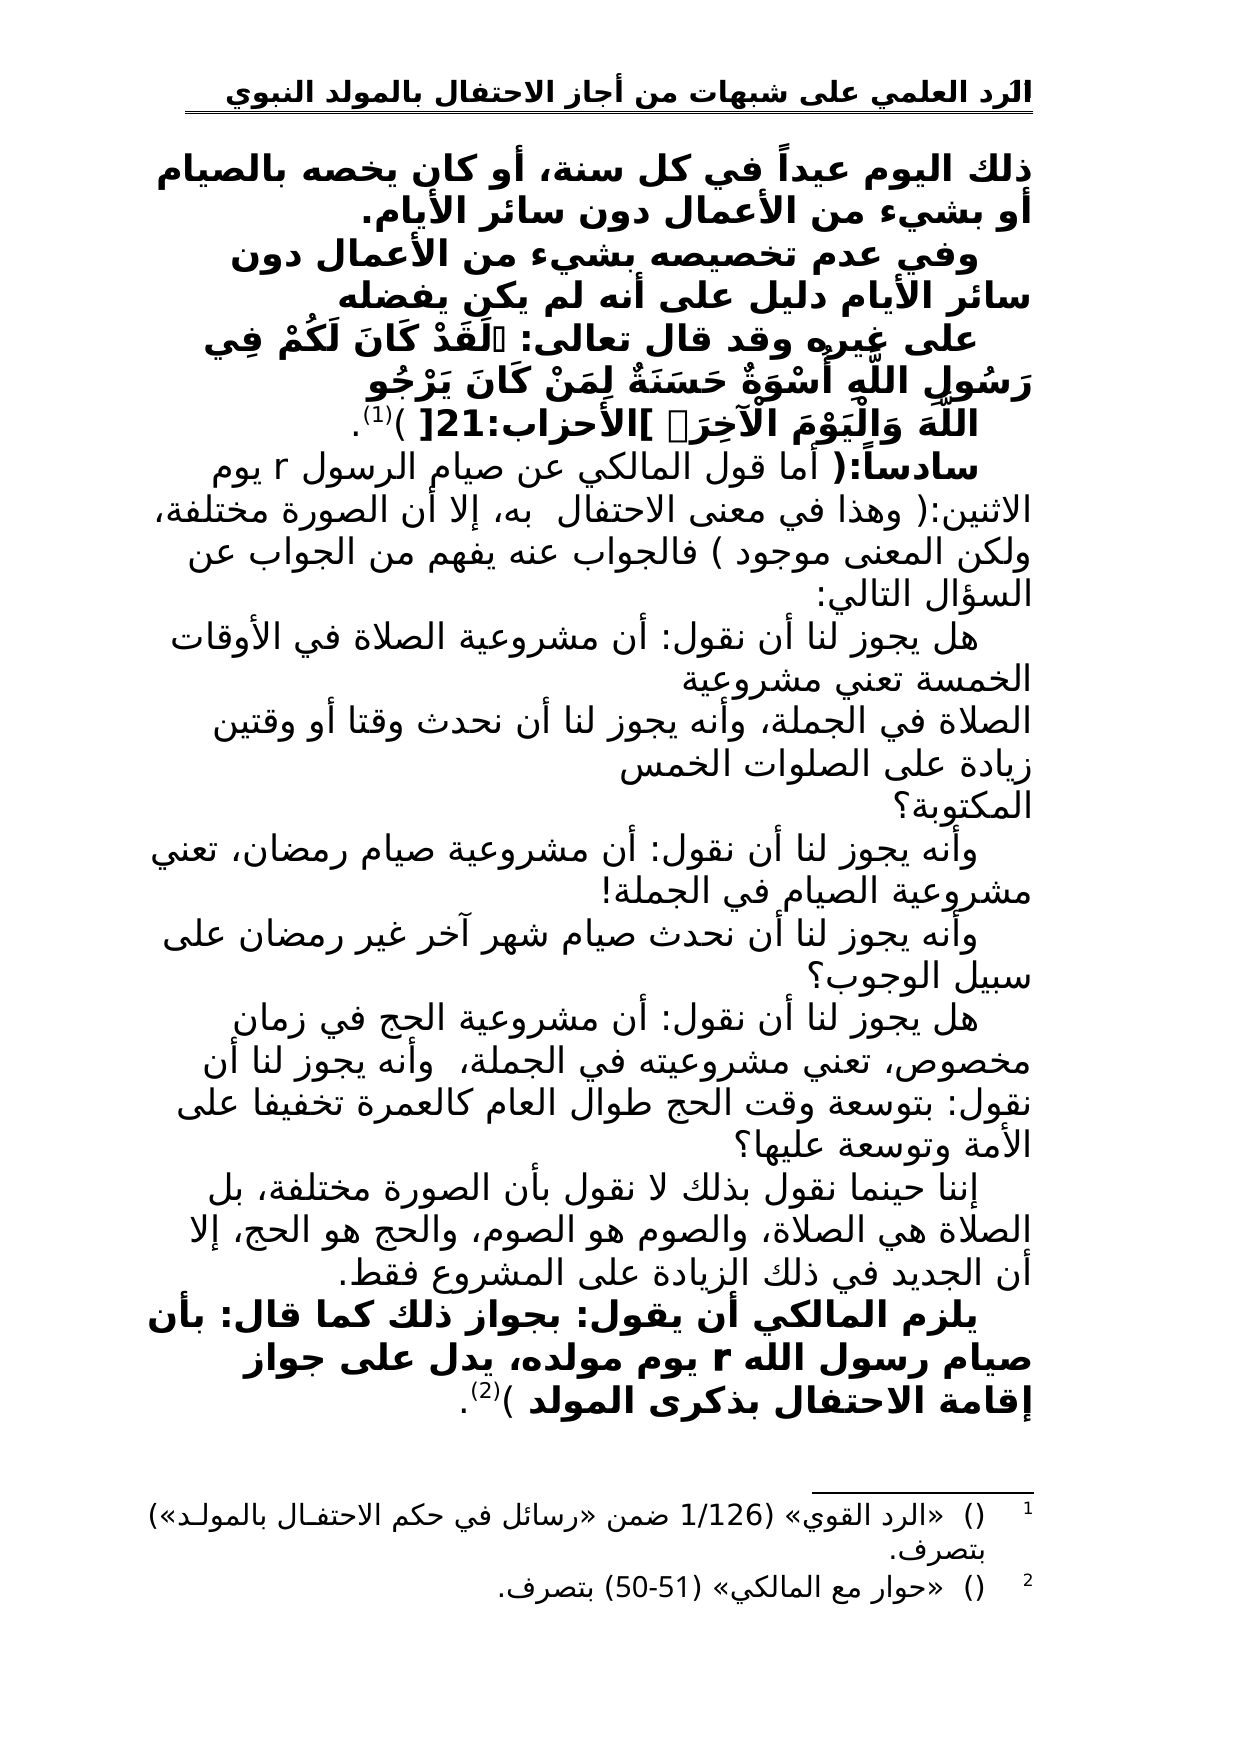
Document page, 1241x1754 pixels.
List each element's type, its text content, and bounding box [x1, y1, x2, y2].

text الصلاة في الجملة، وأنه يجوز لنا أن نحدث وقتا أو وقتين زيادة على الصلوات الخمس [148, 700, 1033, 785]
text اللَّهَ وَالْيَوْمَ الْآخِرَ ]الأحزاب:21[ )(). [148, 402, 1033, 446]
text يلزم المالكي أن يقول: بجواز ذلك كما قال: بأن صيام رسول الله يوم مولده، يدل على جواز إقامة الاحتفال بذكرى المولد )(). [148, 1294, 1033, 1422]
text وفي عدم تخصيصه بشيء من الأعمال دون سائر الأيام دليل على أنه لم يكن يفضله [148, 232, 1033, 317]
text المكتوبة؟ [148, 785, 1033, 827]
text وأنه يجوز لنا أن نحدث صيام شهر آخر غير رمضان على سبيل الوجوب؟ [148, 912, 1033, 997]
text إننا حينما نقول بذلك لا نقول بأن الصورة مختلفة، بل الصلاة هي الصلاة، والصوم هو الصوم، والحج هو الحج، إلا أن الجديد في ذلك الزيادة على المشروع فقط. [148, 1166, 1033, 1294]
text على غيره وقد قال تعالى: لَقَدْ كَانَ لَكُمْ فِي رَسُولِ اللَّهِ أُسْوَةٌ حَسَنَةٌ لِمَنْ كَانَ يَرْجُو [148, 317, 1033, 402]
text وأنه يجوز لنا أن نقول: أن مشروعية صيام رمضان، تعني مشروعية الصيام في الجملة! [148, 827, 1033, 912]
text هل يجوز لنا أن نقول: أن مشروعية الحج في زمان مخصوص، تعني مشروعيته في الجملة، وأنه يجوز لنا أن نقول: بتوسعة وقت الحج طوال العام كالعمرة تخفيفا على الأمة وتوسعة عليها؟ [148, 997, 1033, 1166]
text سادساً:( أما قول المالكي عن صيام الرسول يوم الاثنين:( وهذا في معنى الاحتفال به، إلا أن الصورة مختلفة، ولكن المعنى موجود ) فالجواب عنه يفهم من الجواب عن السؤال التالي: [148, 446, 1033, 615]
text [148, 148, 1033, 232]
text هل يجوز لنا أن نقول: أن مشروعية الصلاة في الأوقات الخمسة تعني مشروعية [148, 615, 1033, 700]
